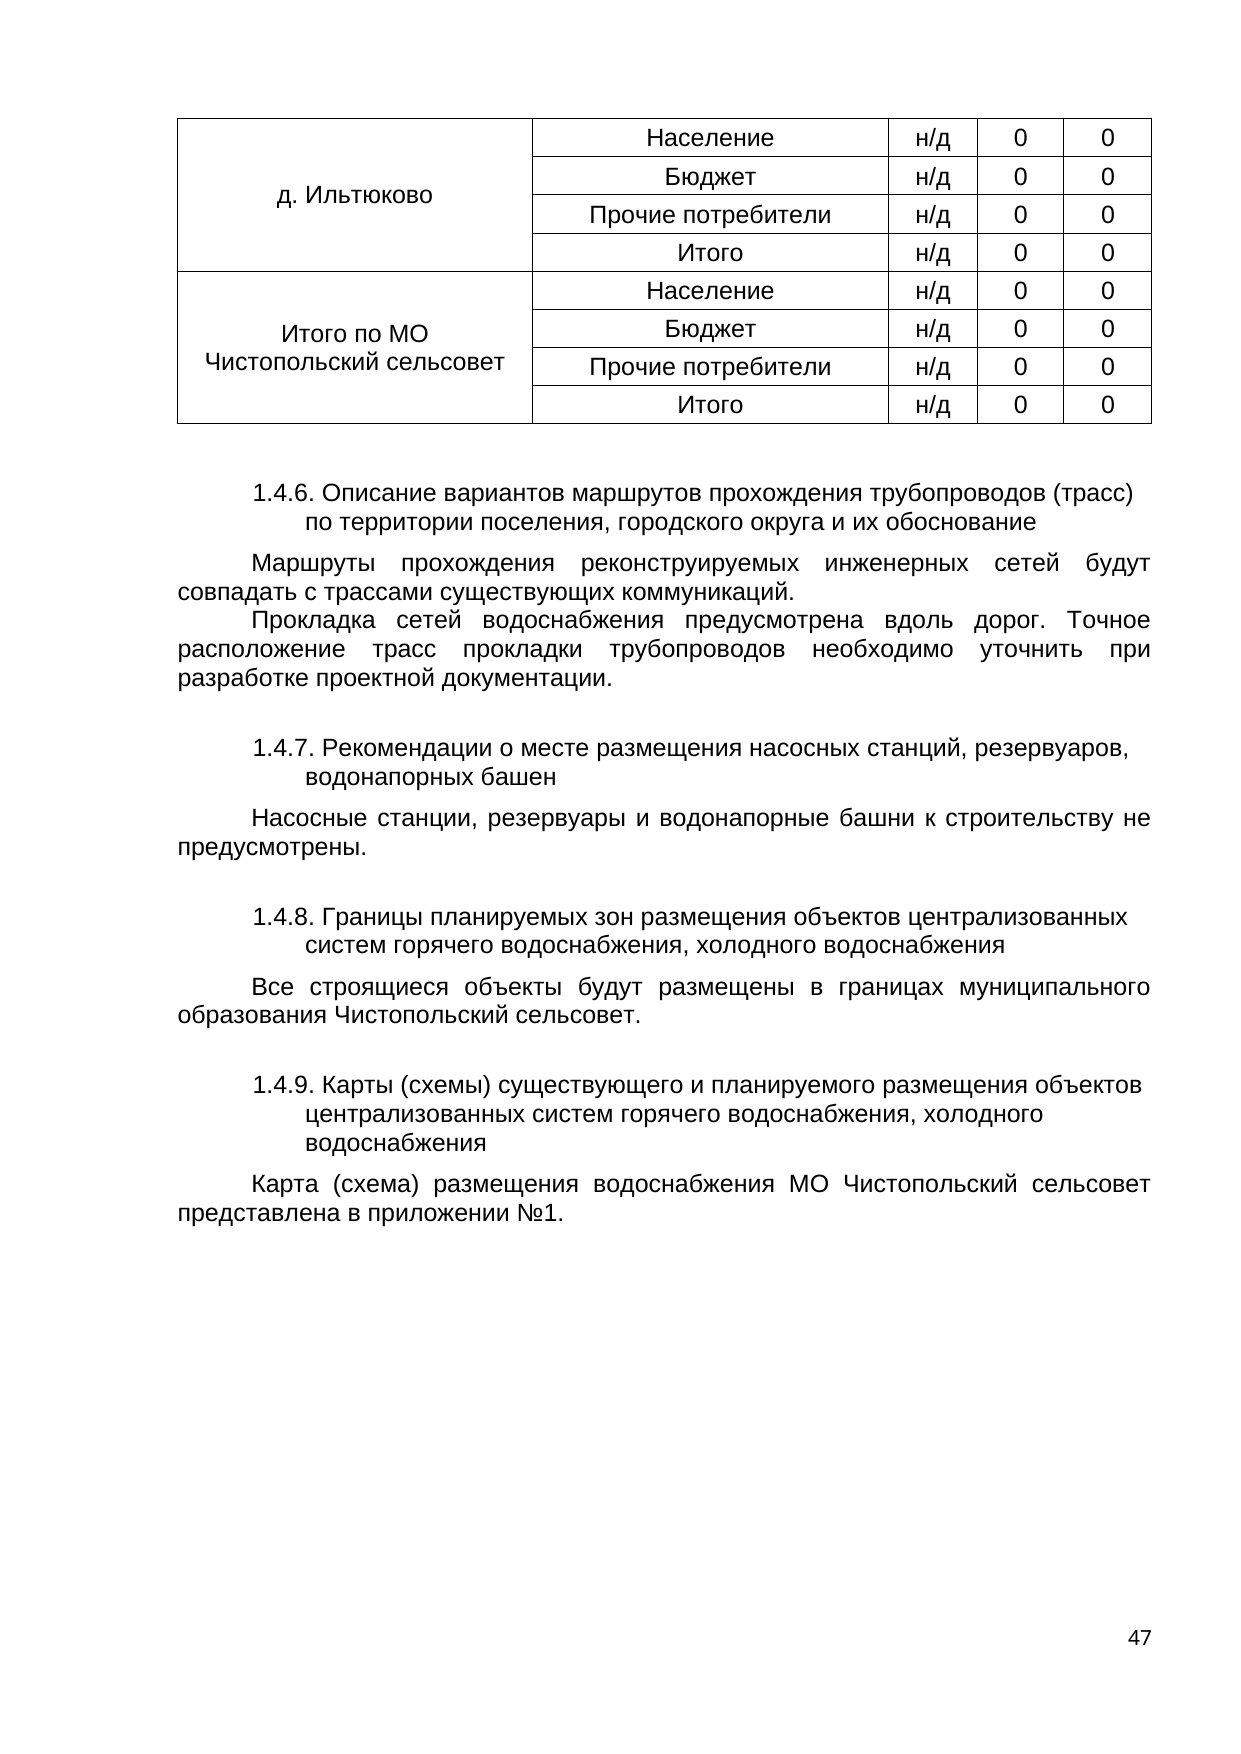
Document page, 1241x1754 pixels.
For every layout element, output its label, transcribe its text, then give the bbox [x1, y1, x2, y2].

table_cell Население [533, 272, 888, 309]
table_cell н/д [889, 234, 977, 271]
table_cell 0 [978, 272, 1063, 309]
table_cell Бюджет [533, 157, 888, 194]
table_cell н/д [889, 272, 977, 309]
table_cell 0 [978, 195, 1063, 232]
table_cell 0 [978, 234, 1063, 271]
text 1.4.8. Границы планируемых зон размещения объектов централизованных систем горячего водоснабжения, холодного водоснабжения [252, 902, 1152, 959]
text Прокладка сетей водоснабжения предусмотрена вдоль дорог. Точное расположение трасс прокладки трубопроводов необходимо уточнить при разработке проектной документации. [177, 605, 1152, 692]
table_cell н/д [889, 157, 977, 194]
table_cell н/д [889, 195, 977, 232]
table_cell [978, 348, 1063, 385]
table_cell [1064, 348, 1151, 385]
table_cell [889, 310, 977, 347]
table_cell 0 [1064, 157, 1151, 194]
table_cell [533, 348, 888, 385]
text 1.4.7. Рекомендации о месте размещения насосных станций, резервуаров, водонапорных башен [252, 733, 1152, 790]
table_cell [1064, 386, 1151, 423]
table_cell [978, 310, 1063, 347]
table_cell 0 [1064, 272, 1151, 309]
table_cell Население [533, 119, 888, 156]
text 1.4.9. Карты (схемы) существующего и планируемого размещения объектов централизованных систем горячего водоснабжения, холодного водоснабжения [252, 1070, 1152, 1157]
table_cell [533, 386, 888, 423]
table_cell 0 [1064, 234, 1151, 271]
text 1.4.6. Описание вариантов маршрутов прохождения трубопроводов (трасс) по территории поселения, городского округа и их обоснование [252, 478, 1152, 535]
table_cell н/д [889, 119, 977, 156]
table_cell 0 [978, 119, 1063, 156]
text Маршруты прохождения реконструируемых инженерных сетей будут совпадать с трассами существующих коммуникаций. [177, 548, 1152, 605]
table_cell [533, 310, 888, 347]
text Карта (схема) размещения водоснабжения МО Чистопольский сельсовет представлена в приложении №1. [177, 1169, 1152, 1227]
table_cell Итого по МО Чистопольский сельсовет [178, 272, 532, 423]
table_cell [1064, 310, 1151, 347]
table_cell Прочие потребители [533, 195, 888, 232]
table_cell 0 [1064, 119, 1151, 156]
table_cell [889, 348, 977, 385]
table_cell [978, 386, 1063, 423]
table_cell 0 [978, 157, 1063, 194]
table_cell Итого [533, 234, 888, 271]
table_cell д. Ильтюково [178, 119, 532, 271]
text Насосные станции, резервуары и водонапорные башни к строительству не предусмотрены. [177, 803, 1152, 860]
text Все строящиеся объекты будут размещены в границах муниципального образования Чистопольский сельсовет. [177, 972, 1152, 1029]
table_cell 0 [1064, 195, 1151, 232]
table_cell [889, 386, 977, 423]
